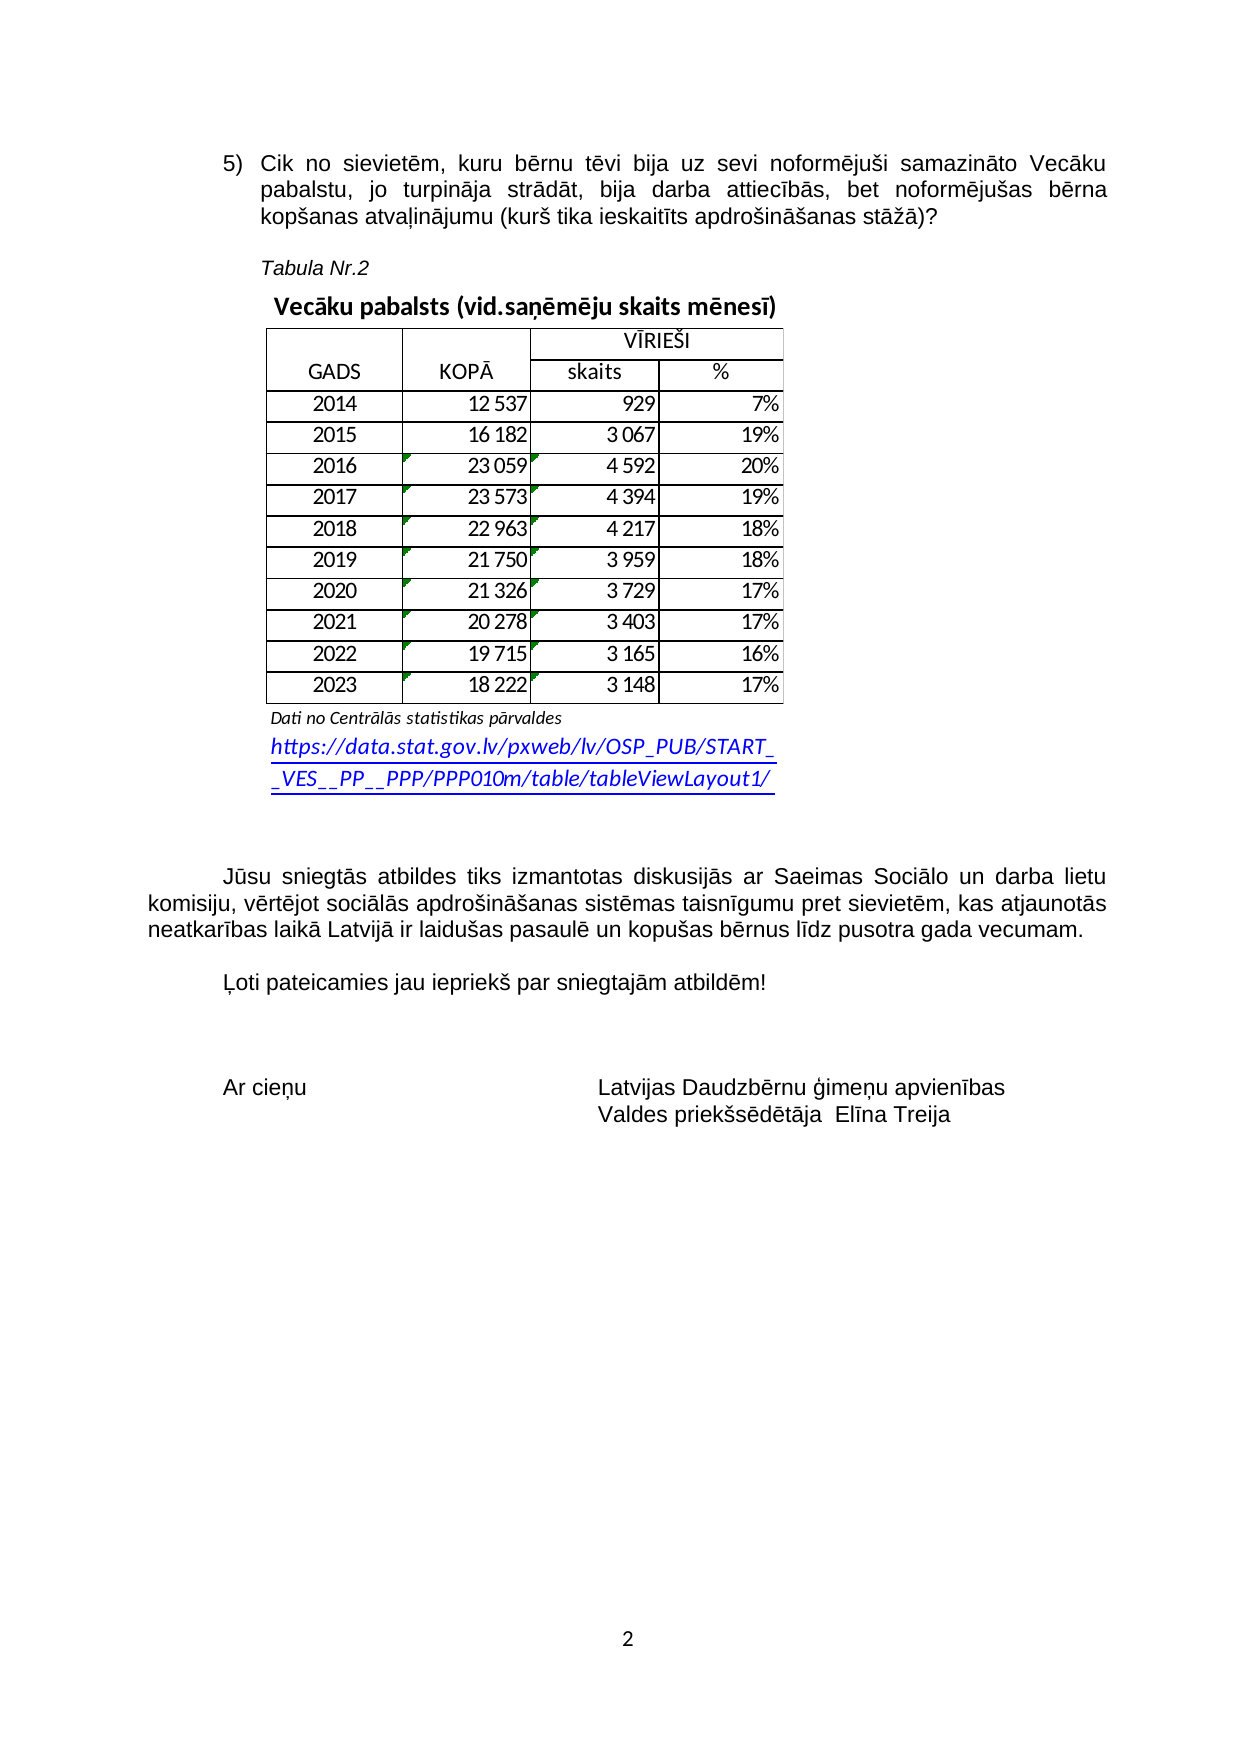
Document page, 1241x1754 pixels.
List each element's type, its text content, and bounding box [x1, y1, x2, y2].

text Ļoti pateicamies jau iepriekš par sniegtajām atbildēm! [148, 969, 1107, 995]
text Valdes priekšsēdētāja Elīna Treija [523, 1101, 1107, 1127]
text Jūsu sniegtās atbildes tiks izmantotas diskusijās ar Saeimas Sociālo un darba lietu komisiju, vērtējot sociālās apdrošināšanas sistēmas taisnīgumu pret sievietēm, kas atjaunotās neatkarības laikā Latvijā ir laidušas pasaulē un kopušas bērnus līdz pusotra gada vecumam. [148, 863, 1107, 942]
text Ar cieņu Latvijas Daudzbērnu ģimeņu apvienības [148, 1074, 1107, 1101]
list Tabula Nr.2 [260, 255, 1107, 279]
list Cik no sievietēm, kuru bērnu tēvi bija uz sevi noformējuši samazināto Vecāku pabalstu, jo turpināja strādāt, bija darba attiecībās, bet noformējušas bērna kopšanas atvaļinājumu (kurš tika ieskaitīts apdrošināšanas stāžā)? [223, 150, 1107, 229]
